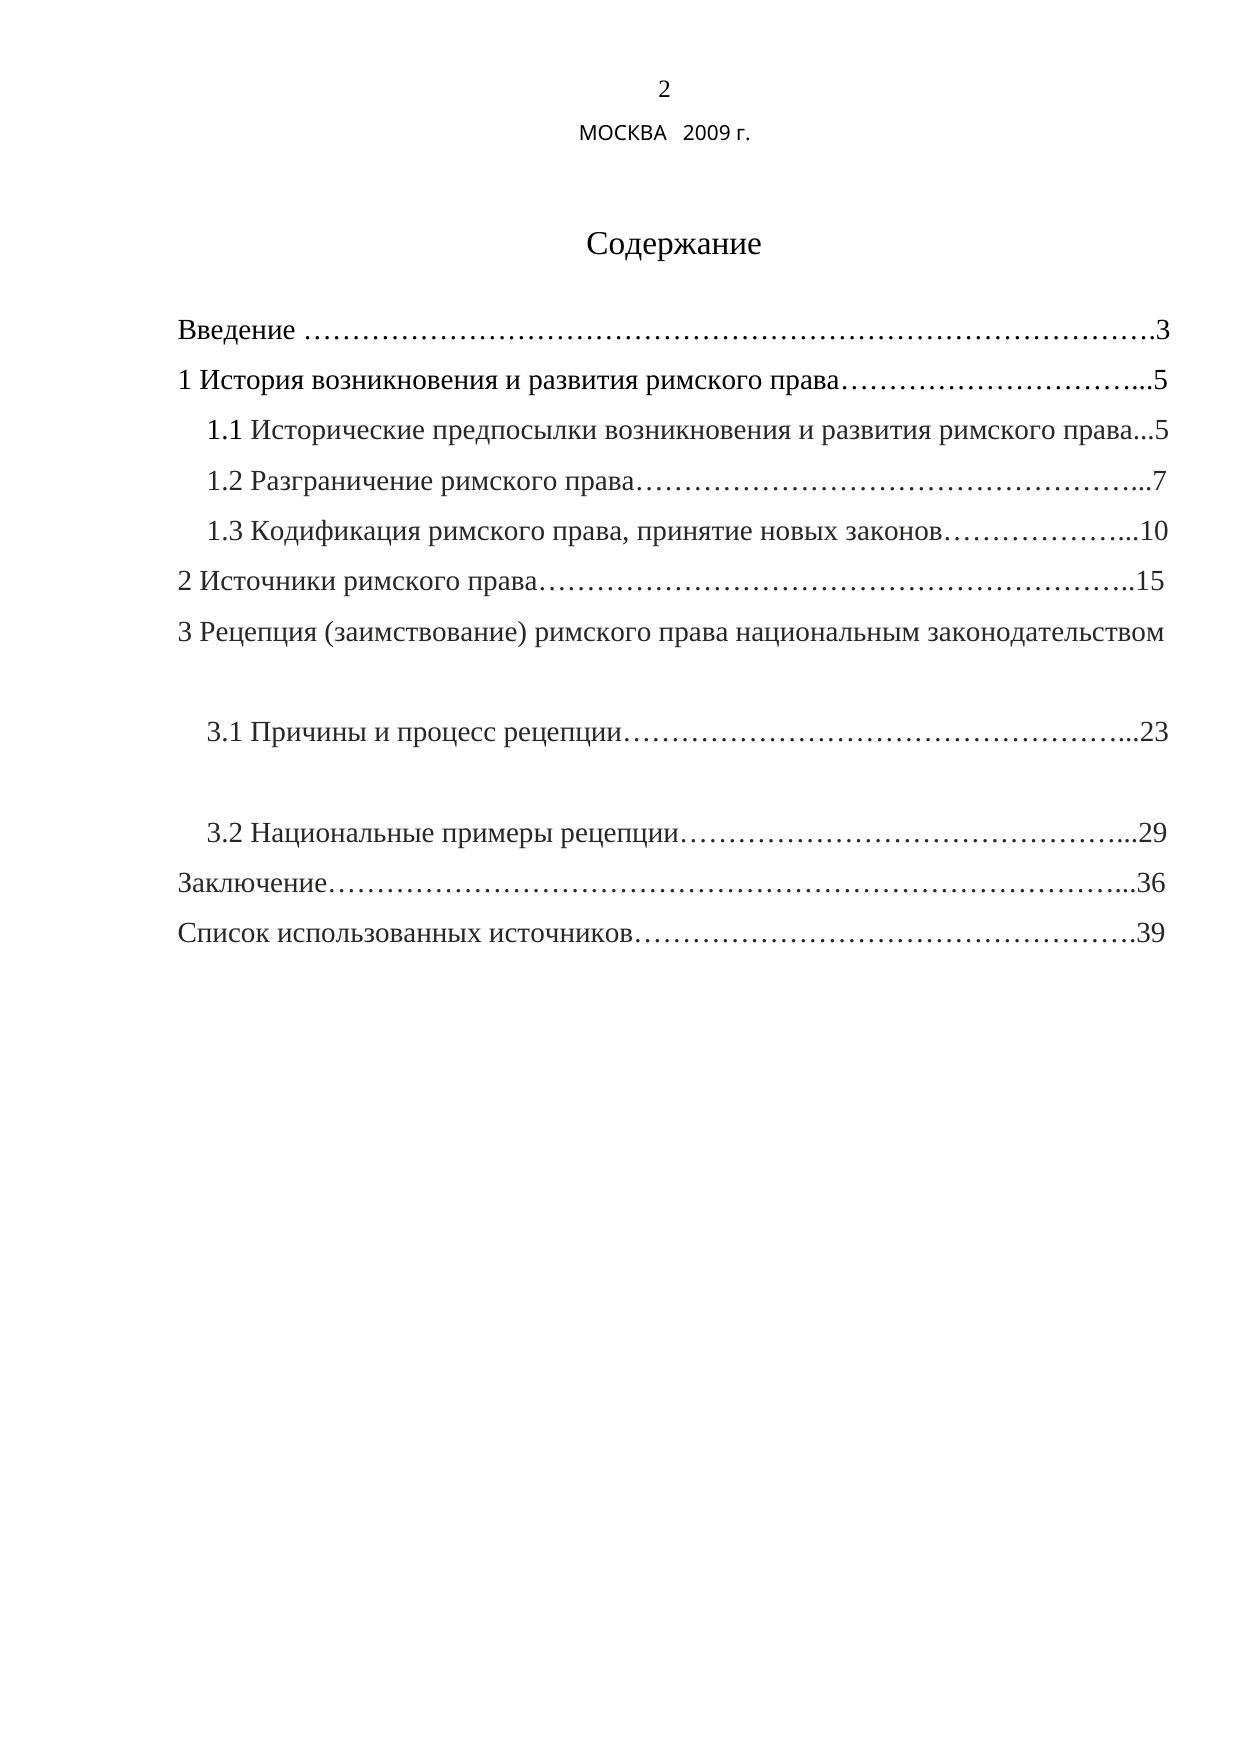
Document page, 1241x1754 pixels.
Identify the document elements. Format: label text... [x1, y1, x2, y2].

text 1.3 Кодификация римского права, принятие новых законов………………...10 [177, 513, 1171, 547]
text МОСКВА . [177, 118, 1152, 147]
text Заключение………………………………………………………………………...36 [177, 865, 1171, 899]
text 2 Источники римского права……………………………………………………..15 [177, 563, 1171, 597]
text 1.2 Разграничение римского права……………………………………………...7 [177, 463, 1171, 496]
text 1.1 Исторические предпосылки возникновения и развития римского права...5 [177, 412, 1171, 446]
text 3 Рецепция (заимствование) римского права национальным законодательством 3.1 Причины и процесс рецепции……………………………………………...23 3.2 Национальные примеры рецепции………………………………………...29 [177, 614, 1171, 848]
text Содержание [177, 223, 1171, 262]
text Список использованных источников…………………………………………….39 [177, 916, 1171, 949]
text Введение …………………………………………………………………………….3 [177, 312, 1171, 345]
text 1 История возникновения и развития римского права…………………………...5 [177, 362, 1171, 396]
